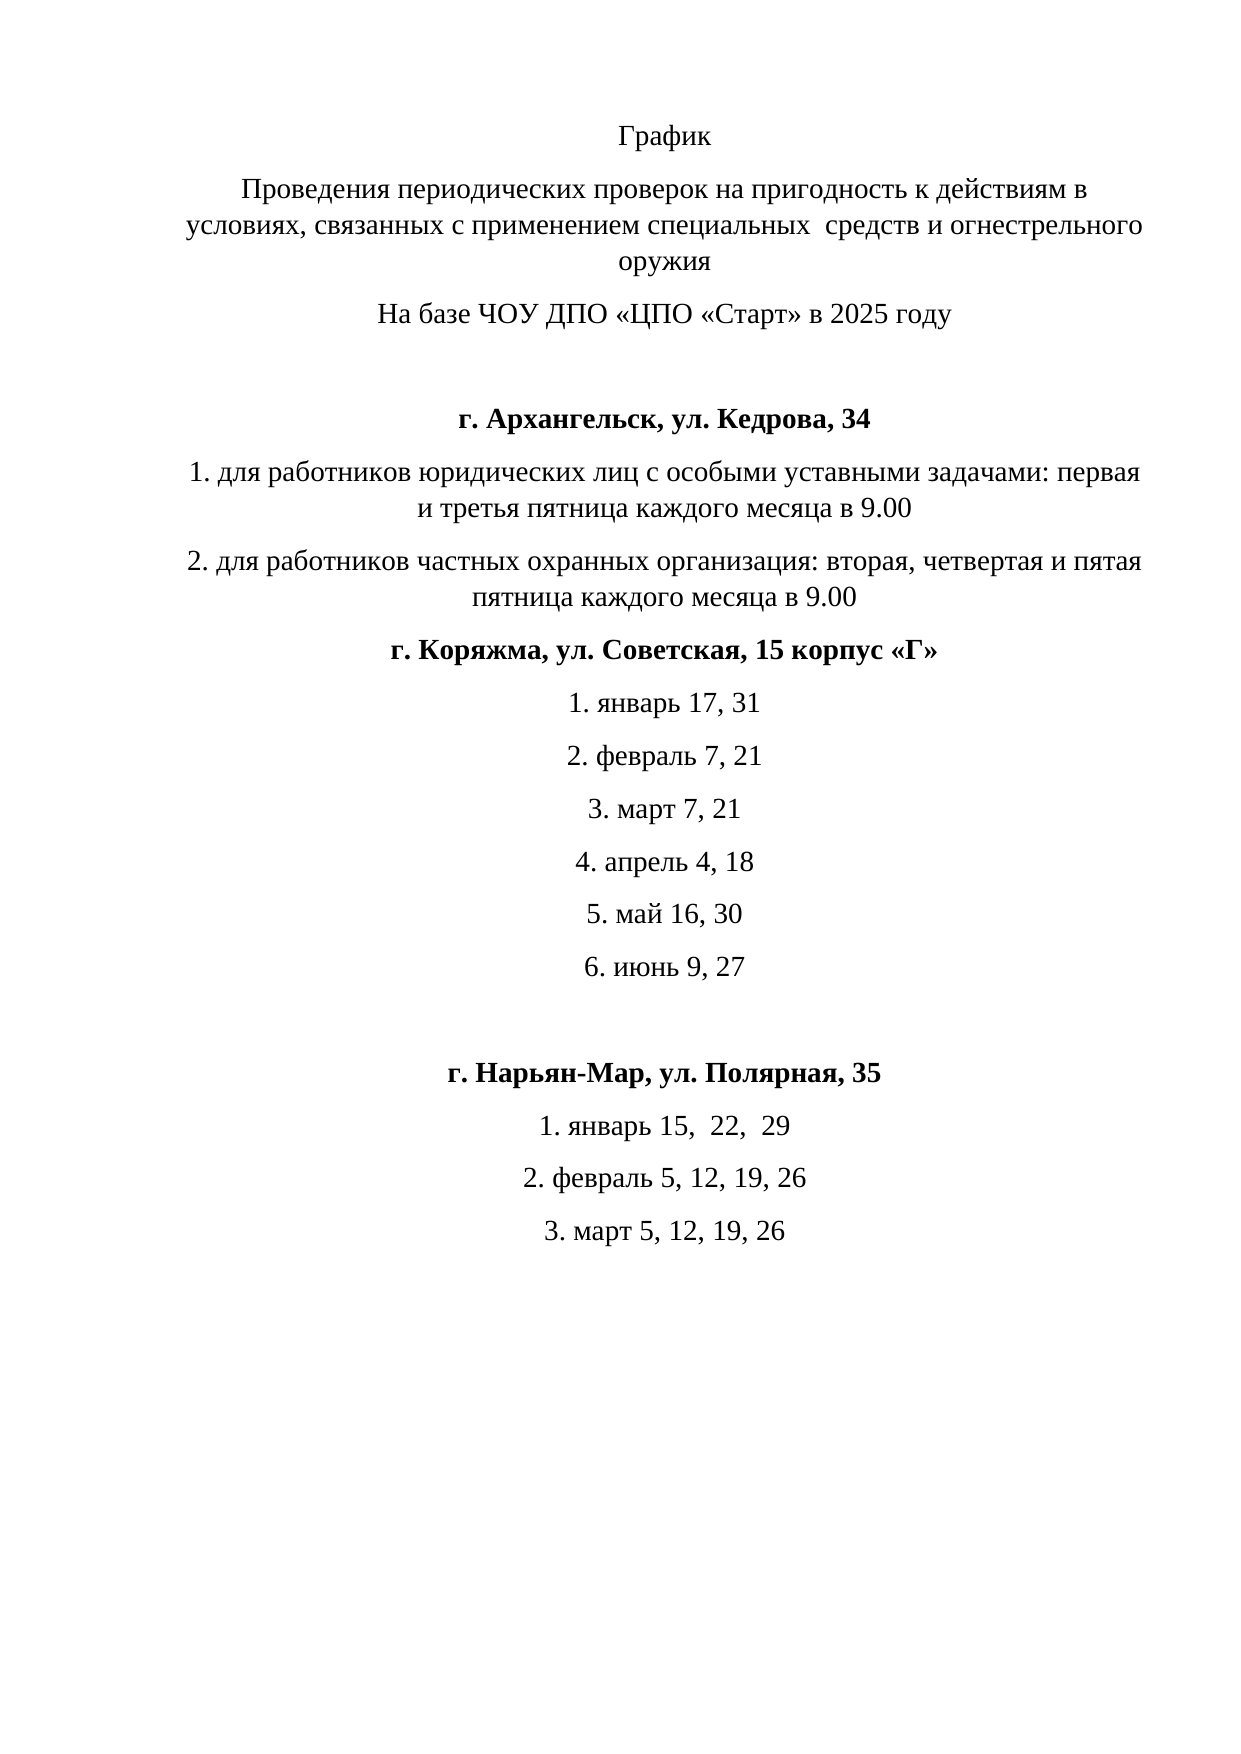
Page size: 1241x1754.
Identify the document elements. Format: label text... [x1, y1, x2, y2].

text 2. для работников частных охранных организация: вторая, четвертая и пятая пятница каждого месяца в 9.00 [177, 543, 1152, 613]
text г. Архангельск, ул. Кедрова, 34 [177, 402, 1152, 435]
text Проведения периодических проверок на пригодность к действиям в условиях, связанных с применением специальных средств и огнестрельного оружия [177, 171, 1152, 277]
text График [177, 118, 1152, 152]
text 5. май 16, 30 [177, 896, 1152, 930]
text г. Нарьян-Мар, ул. Полярная, 35 [177, 1055, 1152, 1088]
text 1. для работников юридических лиц с особыми уставными задачами: первая и третья пятница каждого месяца в 9.00 [177, 454, 1152, 524]
text 3. март 5, 12, 19, 26 [177, 1213, 1152, 1247]
text г. Коряжма, ул. Советская, 15 корпус «Г» [177, 632, 1152, 666]
text На базе ЧОУ ДПО «ЦПО «Старт» в 2025 году [177, 296, 1152, 329]
text 1. январь 15, 22, 29 [177, 1108, 1152, 1141]
text 3. март 7, 21 [177, 791, 1152, 824]
text 2. февраль 7, 21 [177, 738, 1152, 772]
text 1. январь 17, 31 [177, 685, 1152, 719]
text 4. апрель 4, 18 [177, 844, 1152, 877]
text 6. июнь 9, 27 [177, 949, 1152, 983]
text 2. февраль 5, 12, 19, 26 [177, 1161, 1152, 1194]
